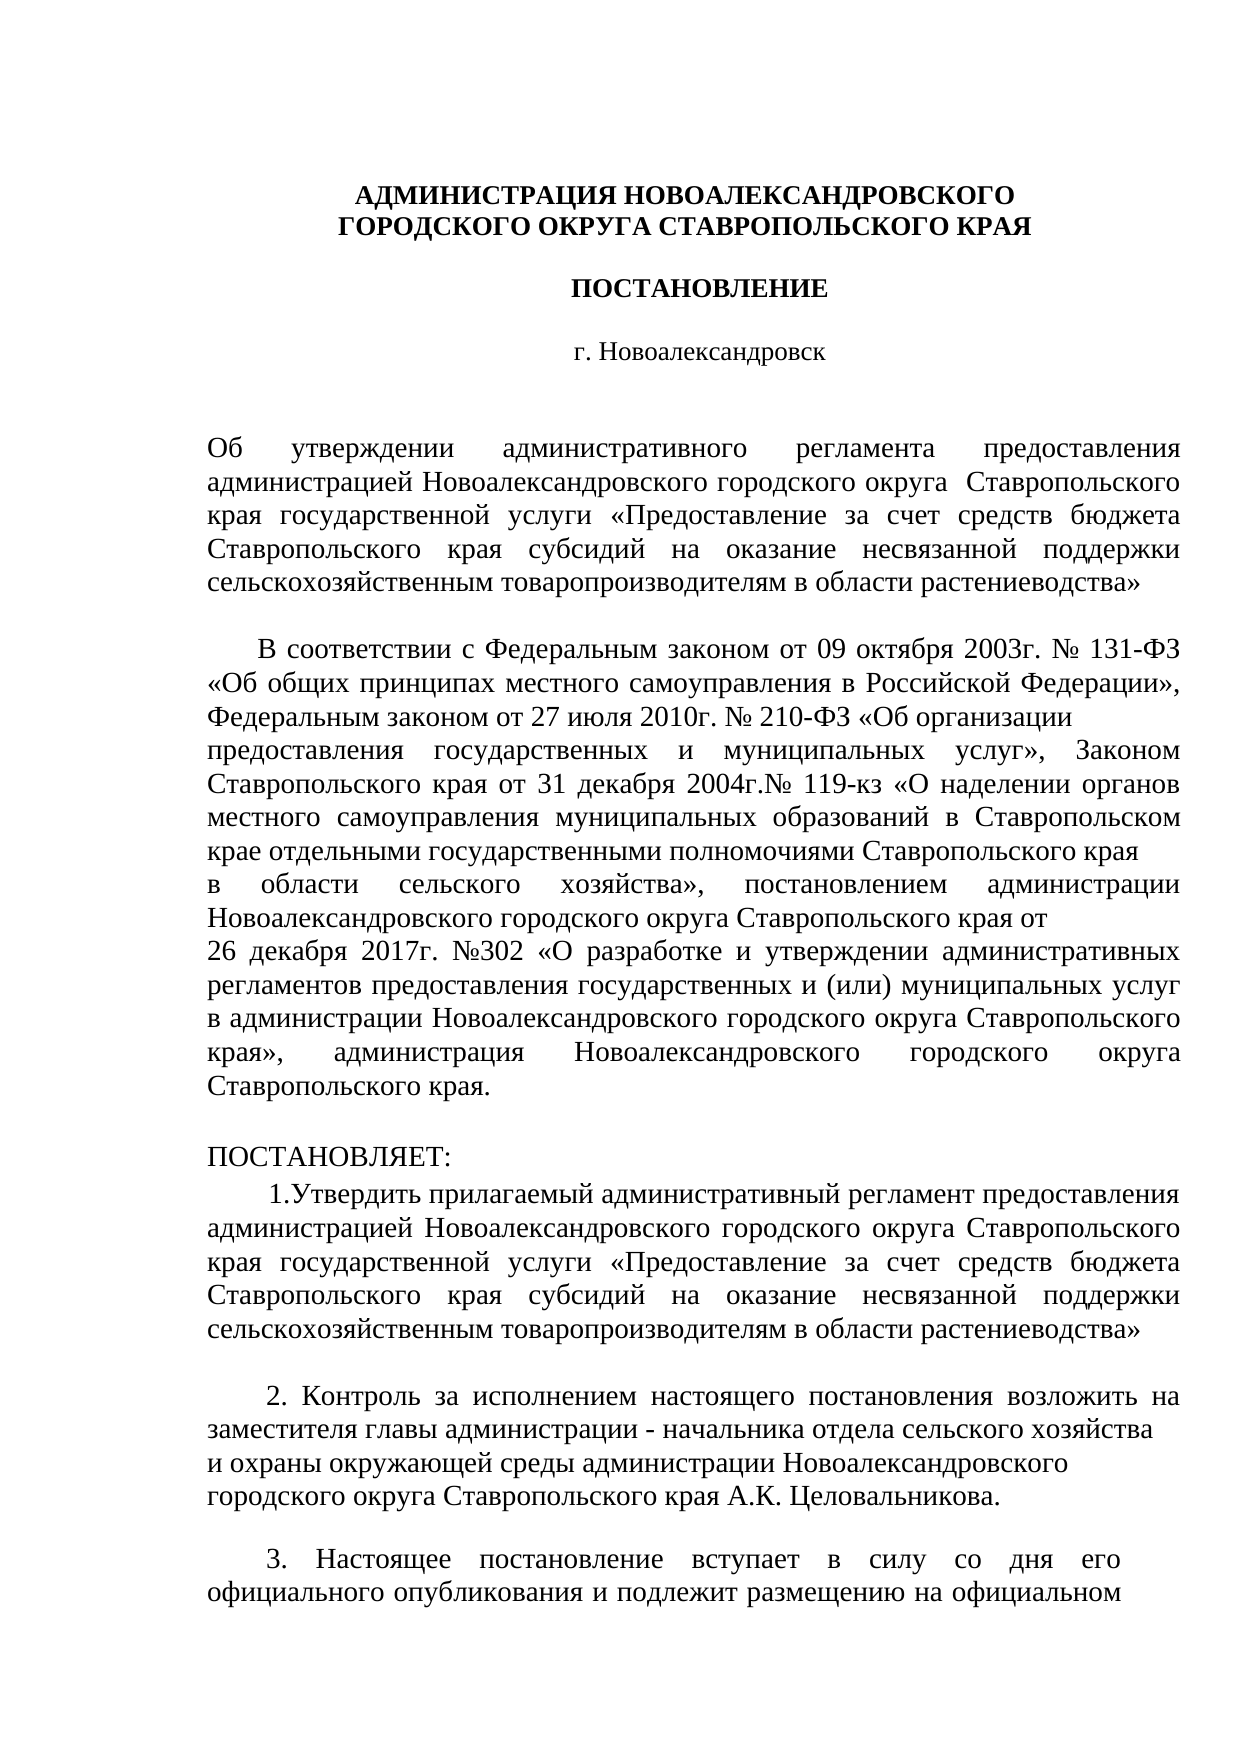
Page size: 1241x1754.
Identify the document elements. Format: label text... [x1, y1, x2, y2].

table_cell ПОСТАНОВЛЕНИЕ [207, 272, 1193, 334]
text городского округа Ставропольского края А.К. Целовальникова. [207, 1478, 1181, 1512]
text ПОСТАНОВЛЯЕТ: [207, 1139, 1122, 1172]
text предоставления государственных и муниципальных услуг», Законом Ставропольского края от 31 декабря 2004г.№ 119-кз «О наделении органов местного самоуправления муниципальных образований в Ставропольском крае отдельными государственными полномочиями Ставропольского края [207, 732, 1181, 866]
table_cell г. Новоалександровск [207, 335, 1193, 397]
text 2. Контроль за исполнением настоящего постановления возложить на заместителя главы администрации - начальника отдела сельского хозяйства [207, 1378, 1181, 1445]
table_header АДМИНИСТРАЦИЯ НОВОАЛЕКСАНДРОВСКОГО ГОРОДСКОГО ОКРУГА СТАВРОПОЛЬСКОГО КРАЯ [207, 148, 1163, 272]
text 26 декабря 2017г. №302 «О разработке и утверждении административных регламентов предоставления государственных и (или) муниципальных услуг в администрации Новоалександровского городского округа Ставропольского края», администрация Новоалександровского городского округа Ставропольского края. [207, 933, 1181, 1101]
text В соответствии с Федеральным законом от 09 октября 2003г. № 131-ФЗ «Об общих принципах местного самоуправления в Российской Федерации», Федеральным законом от 27 июля 2010г. № 210-ФЗ «Об организации [207, 632, 1181, 732]
text Об утверждении административного регламента предоставления администрацией Новоалександровского городского округа Ставропольского края государственной услуги «Предоставление за счет средств бюджета Ставропольского края субсидий на оказание несвязанной поддержки сельскохозяйственным товаропроизводителям в области растениеводства» [207, 430, 1181, 598]
text и охраны окружающей среды администрации Новоалександровского [207, 1445, 1181, 1478]
text в области сельского хозяйства», постановлением администрации Новоалександровского городского округа Ставропольского края от [207, 866, 1181, 933]
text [207, 1541, 1122, 1608]
text 1.Утвердить прилагаемый административный регламент предоставления администрацией Новоалександровского городского округа Ставропольского края государственной услуги «Предоставление за счет средств бюджета Ставропольского края субсидий на оказание несвязанной поддержки сельскохозяйственным товаропроизводителям в области растениеводства» [207, 1177, 1181, 1344]
